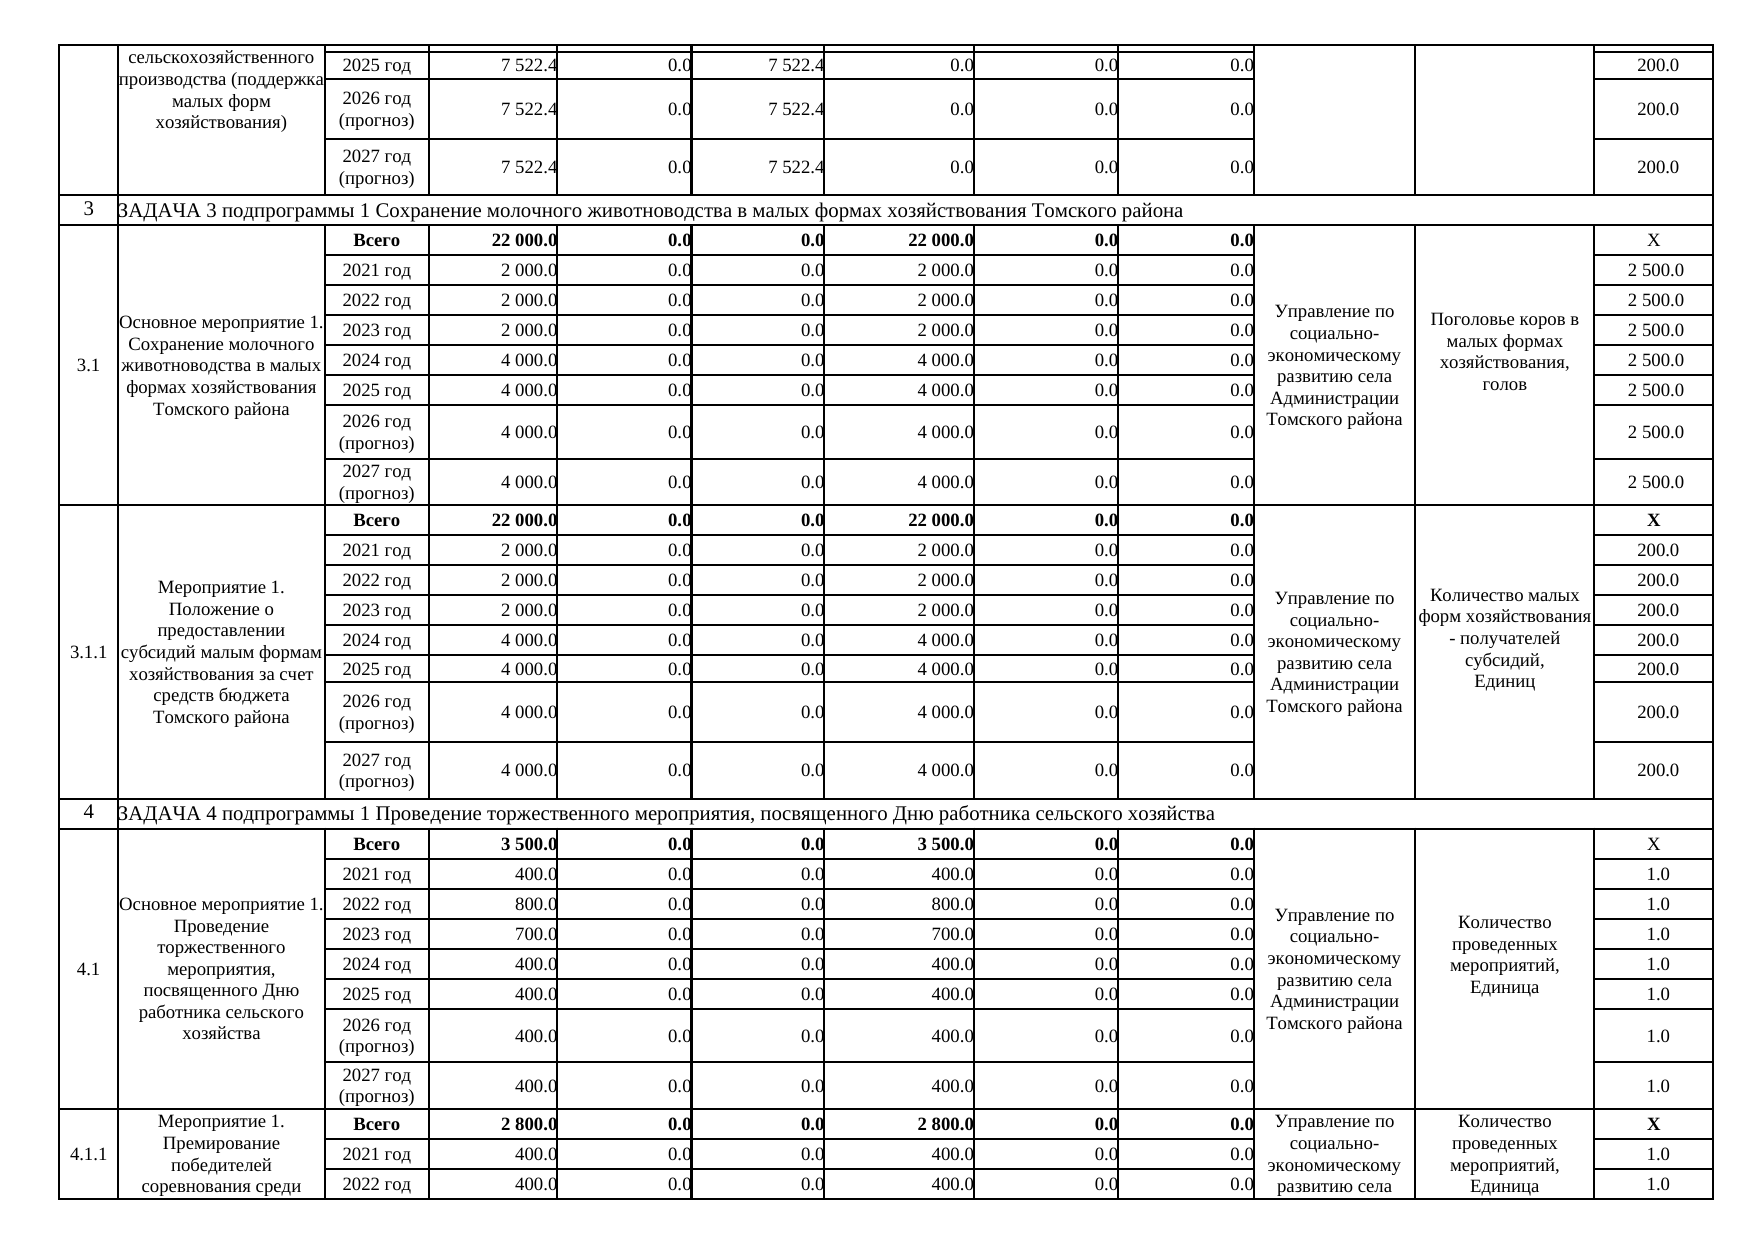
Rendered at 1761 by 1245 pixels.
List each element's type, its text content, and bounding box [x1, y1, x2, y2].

table_cell 4 000.0 [430, 656, 556, 681]
table_cell 2027 год (прогноз) [326, 140, 428, 194]
table_cell 0.0 [975, 460, 1117, 504]
table_cell 4 000.0 [825, 656, 973, 681]
table_cell 0.0 [693, 1010, 823, 1061]
table_cell 0.0 [693, 506, 823, 534]
table_cell 0.0 [693, 950, 823, 977]
table_cell Поголовье коров в малых формах хозяйствования, голов [1416, 226, 1593, 504]
table_cell 2 000.0 [430, 286, 556, 314]
table_cell 0.0 [975, 346, 1117, 374]
table_cell 0.0 [558, 596, 690, 624]
table_cell 0.0 [1119, 860, 1253, 887]
table_cell 0.0 [693, 460, 823, 504]
table_cell 200.0 [1595, 596, 1712, 624]
table_cell 0.0 [975, 316, 1117, 344]
table_cell 22 000.0 [430, 226, 556, 254]
table_cell 0.0 [558, 536, 690, 564]
table_cell 0.0 [1119, 626, 1253, 654]
table_cell 0.0 [558, 226, 690, 254]
table_cell 0.0 [693, 596, 823, 624]
table_cell 0.0 [693, 316, 823, 344]
table_cell 400.0 [825, 980, 973, 1007]
table_cell 0.0 [558, 566, 690, 594]
table_cell 0.0 [558, 890, 690, 917]
table_cell 0.0 [975, 1140, 1117, 1167]
table_cell 0.0 [558, 506, 690, 534]
table_cell 2026 год (прогноз) [326, 406, 428, 458]
table_cell 0.0 [975, 830, 1117, 857]
table_cell 2027 год (прогноз) [326, 743, 428, 797]
table_cell 0.0 [693, 1140, 823, 1167]
table_cell 0.0 [975, 860, 1117, 887]
table_cell 200.0 [1595, 743, 1712, 797]
table_cell 0.0 [1119, 406, 1253, 458]
table_cell 0.0 [975, 53, 1117, 77]
table_cell 0.0 [1119, 1110, 1253, 1137]
table_cell 0.0 [975, 376, 1117, 404]
table_cell 2022 год [326, 1170, 428, 1197]
table_cell 400.0 [430, 1170, 556, 1197]
table_cell 0.0 [1119, 743, 1253, 797]
table_cell 2 500.0 [1595, 346, 1712, 374]
table_cell 7 522.4 [430, 53, 556, 77]
table_cell 0.0 [1119, 596, 1253, 624]
table_cell 0.0 [558, 406, 690, 458]
table_cell 0.0 [558, 140, 690, 194]
table_cell 4 000.0 [430, 743, 556, 797]
table_cell 0.0 [558, 1063, 690, 1107]
table_cell 1.0 [1595, 860, 1712, 887]
table_cell 200.0 [1595, 53, 1712, 77]
table_cell Всего [326, 1110, 428, 1137]
table_cell 0.0 [975, 656, 1117, 681]
table_cell 4 [60, 800, 117, 827]
table_cell 0.0 [825, 53, 973, 77]
table_cell 0.0 [558, 656, 690, 681]
table_cell 2 000.0 [825, 566, 973, 594]
table_cell 0.0 [693, 890, 823, 917]
table_cell 1.0 [1595, 950, 1712, 977]
table_cell 0.0 [1119, 460, 1253, 504]
table_cell 2024 год [326, 346, 428, 374]
table_cell Основное мероприятие 1. Проведение торжественного мероприятия, посвященного Дню работника сельского хозяйства [119, 830, 324, 1107]
table_cell 0.0 [825, 140, 973, 194]
table_cell 0.0 [558, 830, 690, 857]
table_cell 0.0 [1119, 920, 1253, 947]
table_cell 0.0 [1119, 286, 1253, 314]
table_cell 0.0 [1119, 376, 1253, 404]
table_cell 400.0 [430, 980, 556, 1007]
table_cell 2027 год (прогноз) [326, 460, 428, 504]
table_cell 2026 год (прогноз) [326, 1010, 428, 1061]
table_cell 200.0 [1595, 683, 1712, 741]
table_cell 2027 год (прогноз) [326, 1063, 428, 1107]
table_cell 0.0 [693, 226, 823, 254]
table_cell 2023 год [326, 316, 428, 344]
table_cell 7 522.4 [693, 140, 823, 194]
table_cell 2026 год (прогноз) [326, 683, 428, 741]
table_cell 0.0 [558, 80, 690, 137]
table_cell 4 000.0 [430, 683, 556, 741]
table_cell 0.0 [1119, 1063, 1253, 1107]
table_cell 0.0 [1119, 80, 1253, 137]
table_cell 22 000.0 [825, 506, 973, 534]
table_cell ЗАДАЧА 4 подпрограммы 1 Проведение торжественного мероприятия, посвященного Дню работника сельского хозяйства [119, 800, 1712, 827]
table_cell 0.0 [975, 256, 1117, 284]
table_cell 0.0 [975, 140, 1117, 194]
table_cell 4.1 [60, 830, 117, 1107]
table_cell 0.0 [1119, 536, 1253, 564]
table_cell 4 000.0 [825, 743, 973, 797]
table_cell 0.0 [693, 536, 823, 564]
table_cell 0.0 [975, 406, 1117, 458]
table_cell 0.0 [975, 506, 1117, 534]
table_cell 0.0 [693, 1170, 823, 1197]
table_cell 4 000.0 [825, 406, 973, 458]
table_cell 2024 год [326, 626, 428, 654]
table_cell 0.0 [558, 316, 690, 344]
table_cell 3 500.0 [825, 830, 973, 857]
table_cell Основное мероприятие 1. Сохранение молочного животноводства в малых формах хозяйствования Томского района [119, 226, 324, 504]
table_cell 2022 год [326, 566, 428, 594]
table_cell 0.0 [693, 1110, 823, 1137]
table_cell 0.0 [693, 376, 823, 404]
table_cell 2 000.0 [825, 536, 973, 564]
table_cell 0.0 [1119, 316, 1253, 344]
table_cell 3 [60, 196, 117, 224]
table_cell Всего [326, 506, 428, 534]
table_cell 0.0 [1119, 980, 1253, 1007]
table_cell 700.0 [430, 920, 556, 947]
table_cell Количество малых форм хозяйствования - получателей субсидий, Единиц [1416, 506, 1593, 797]
table_cell 0.0 [975, 980, 1117, 1007]
table_cell 2021 год [326, 860, 428, 887]
table_cell 2 500.0 [1595, 376, 1712, 404]
table_cell 7 522.4 [693, 53, 823, 77]
table_cell 0.0 [693, 683, 823, 741]
table_cell 0.0 [1119, 256, 1253, 284]
table_cell 400.0 [825, 950, 973, 977]
table_cell 2 000.0 [430, 256, 556, 284]
table_cell 2 500.0 [1595, 460, 1712, 504]
table_cell 0.0 [975, 890, 1117, 917]
table_cell 0.0 [975, 1063, 1117, 1107]
table_cell 2 000.0 [430, 536, 556, 564]
table_cell 400.0 [430, 1010, 556, 1061]
table_cell 4.1.1 [60, 1110, 117, 1197]
table_cell 4 000.0 [825, 683, 973, 741]
table_cell 2 000.0 [430, 316, 556, 344]
table_cell 200.0 [1595, 656, 1712, 681]
table_cell 0.0 [558, 860, 690, 887]
table_cell 0.0 [975, 626, 1117, 654]
table_cell 0.0 [558, 376, 690, 404]
table_cell 2024 год [326, 950, 428, 977]
table_cell 0.0 [975, 286, 1117, 314]
table_cell 0.0 [975, 1170, 1117, 1197]
table_cell 2 000.0 [825, 316, 973, 344]
table_cell 2025 год [326, 980, 428, 1007]
table_cell 0.0 [975, 80, 1117, 137]
table_cell 0.0 [975, 1110, 1117, 1137]
table_cell 1.0 [1595, 980, 1712, 1007]
table_cell 0.0 [558, 256, 690, 284]
table_cell Всего [326, 830, 428, 857]
table_cell 0.0 [558, 1110, 690, 1137]
table_cell 0.0 [693, 1063, 823, 1107]
table_cell 2 000.0 [825, 286, 973, 314]
table_cell 0.0 [693, 566, 823, 594]
table_cell 1.0 [1595, 1063, 1712, 1107]
table_cell 2 500.0 [1595, 286, 1712, 314]
table_cell 0.0 [975, 536, 1117, 564]
table_cell 800.0 [825, 890, 973, 917]
table_cell 0.0 [975, 226, 1117, 254]
table_cell 0.0 [975, 743, 1117, 797]
table_cell 1.0 [1595, 890, 1712, 917]
table_cell 0.0 [693, 626, 823, 654]
table_cell 0.0 [1119, 683, 1253, 741]
table_cell 7 522.4 [693, 80, 823, 137]
table_cell 0.0 [558, 626, 690, 654]
table_cell Х [1595, 226, 1712, 254]
table_cell 800.0 [430, 890, 556, 917]
table_cell 0.0 [558, 53, 690, 77]
table_cell 3.1 [60, 226, 117, 504]
table_cell 0.0 [558, 286, 690, 314]
table_cell 0.0 [1119, 950, 1253, 977]
table_cell Управление по социально-экономическому развитию села Администрации Томского района [1255, 830, 1414, 1107]
table_cell 4 000.0 [825, 460, 973, 504]
table_cell 2021 год [326, 1140, 428, 1167]
table_cell ЗАДАЧА 3 подпрограммы 1 Сохранение молочного животноводства в малых формах хозяйствования Томского района [119, 196, 1712, 224]
table_cell 2 500.0 [1595, 256, 1712, 284]
table_cell 0.0 [1119, 226, 1253, 254]
table_cell 2 800.0 [825, 1110, 973, 1137]
table_cell 0.0 [558, 346, 690, 374]
table_cell 2026 год (прогноз) [326, 80, 428, 137]
table_cell 4 000.0 [430, 376, 556, 404]
table_cell 400.0 [430, 860, 556, 887]
table_cell 0.0 [693, 860, 823, 887]
table_cell 0.0 [1119, 346, 1253, 374]
table_cell 0.0 [1119, 53, 1253, 77]
table_cell 0.0 [693, 743, 823, 797]
table_cell 0.0 [693, 920, 823, 947]
table_cell 0.0 [1119, 1140, 1253, 1167]
table_cell 0.0 [1119, 506, 1253, 534]
table_cell 2 500.0 [1595, 316, 1712, 344]
table_cell 2025 год [326, 656, 428, 681]
table_cell X [1595, 506, 1712, 534]
table_cell 0.0 [1119, 566, 1253, 594]
table_cell 0.0 [558, 683, 690, 741]
table_cell 7 522.4 [430, 140, 556, 194]
table_cell 4 000.0 [825, 376, 973, 404]
table_cell 3 500.0 [430, 830, 556, 857]
table_cell 0.0 [975, 950, 1117, 977]
table_cell 0.0 [1119, 656, 1253, 681]
table_cell 2021 год [326, 536, 428, 564]
table_cell 0.0 [558, 950, 690, 977]
table_cell 2023 год [326, 920, 428, 947]
table_cell 4 000.0 [430, 406, 556, 458]
table_cell 1.0 [1595, 1010, 1712, 1061]
table_cell 0.0 [975, 1010, 1117, 1061]
table_cell Управление по социально-экономическому развитию села Администрации Томского района [1255, 1110, 1414, 1197]
table_cell 400.0 [430, 950, 556, 977]
table_cell 2 000.0 [430, 596, 556, 624]
table_cell 700.0 [825, 920, 973, 947]
table_cell 2022 год [326, 890, 428, 917]
table_cell 0.0 [558, 1170, 690, 1197]
table_cell 200.0 [1595, 626, 1712, 654]
table_cell 400.0 [430, 1063, 556, 1107]
table_cell 200.0 [1595, 536, 1712, 564]
table_cell 2021 год [326, 256, 428, 284]
table_cell 0.0 [558, 743, 690, 797]
table_cell 4 000.0 [825, 346, 973, 374]
table_cell 0.0 [693, 980, 823, 1007]
table_cell 0.0 [975, 920, 1117, 947]
table_cell Х [1595, 830, 1712, 857]
table_cell 0.0 [1119, 140, 1253, 194]
table_cell 0.0 [693, 286, 823, 314]
table_cell 3.1.1 [60, 506, 117, 797]
table_cell 7 522.4 [430, 80, 556, 137]
table_cell 0.0 [1119, 830, 1253, 857]
table_cell 2 500.0 [1595, 406, 1712, 458]
table_cell Всего [326, 226, 428, 254]
table_cell 0.0 [693, 656, 823, 681]
table_cell 4 000.0 [825, 626, 973, 654]
table_cell 2023 год [326, 596, 428, 624]
table_cell Управление по социально-экономическому развитию села Администрации Томского района [1255, 506, 1414, 797]
table_cell 400.0 [825, 860, 973, 887]
table_cell 400.0 [825, 1010, 973, 1061]
table_cell 0.0 [975, 566, 1117, 594]
table_cell Мероприятие 1. Премирование победителей соревнования среди организаций, трудовых коллективов и работников агропромышленного комплекса Томского района [119, 1110, 324, 1197]
table_cell 0.0 [825, 80, 973, 137]
table_cell Управление по социально-экономическому развитию села Администрации Томского района [1255, 226, 1414, 504]
table_cell 0.0 [558, 1140, 690, 1167]
table_cell 400.0 [825, 1140, 973, 1167]
table_cell 2025 год [326, 53, 428, 77]
table_cell 200.0 [1595, 80, 1712, 137]
table_cell 1.0 [1595, 1170, 1712, 1197]
table_cell 400.0 [430, 1140, 556, 1167]
table_cell 2 800.0 [430, 1110, 556, 1137]
table_cell 2022 год [326, 286, 428, 314]
table_cell 0.0 [975, 683, 1117, 741]
table_cell 1.0 [1595, 920, 1712, 947]
table_cell 0.0 [693, 406, 823, 458]
table_cell 4 000.0 [430, 346, 556, 374]
table_cell 22 000.0 [825, 226, 973, 254]
table_cell 0.0 [558, 1010, 690, 1061]
table_cell Мероприятие 1. Положение о предоставлении субсидий малым формам хозяйствования за счет средств бюджета Томского района [119, 506, 324, 797]
table_cell 400.0 [825, 1063, 973, 1107]
table_cell 2 000.0 [430, 566, 556, 594]
table_cell 0.0 [1119, 890, 1253, 917]
table_cell 0.0 [693, 346, 823, 374]
table_cell 2 000.0 [825, 596, 973, 624]
table_cell 2025 год [326, 376, 428, 404]
table_cell Количество проведенных мероприятий, Единица [1416, 830, 1593, 1107]
table_cell 2 000.0 [825, 256, 973, 284]
table_cell X [1595, 1110, 1712, 1137]
table_cell 200.0 [1595, 566, 1712, 594]
table_cell 0.0 [558, 460, 690, 504]
table_cell Количество проведенных мероприятий, Единица [1416, 1110, 1593, 1197]
table_cell 22 000.0 [430, 506, 556, 534]
table_cell 0.0 [693, 830, 823, 857]
table_cell 200.0 [1595, 140, 1712, 194]
table_cell 4 000.0 [430, 626, 556, 654]
table_cell 0.0 [693, 256, 823, 284]
table_cell 0.0 [558, 920, 690, 947]
table_cell 0.0 [1119, 1170, 1253, 1197]
table_cell 0.0 [975, 596, 1117, 624]
table_cell 400.0 [825, 1170, 973, 1197]
table_cell 0.0 [1119, 1010, 1253, 1061]
table_cell 4 000.0 [430, 460, 556, 504]
table_cell 0.0 [558, 980, 690, 1007]
table_cell 1.0 [1595, 1140, 1712, 1167]
